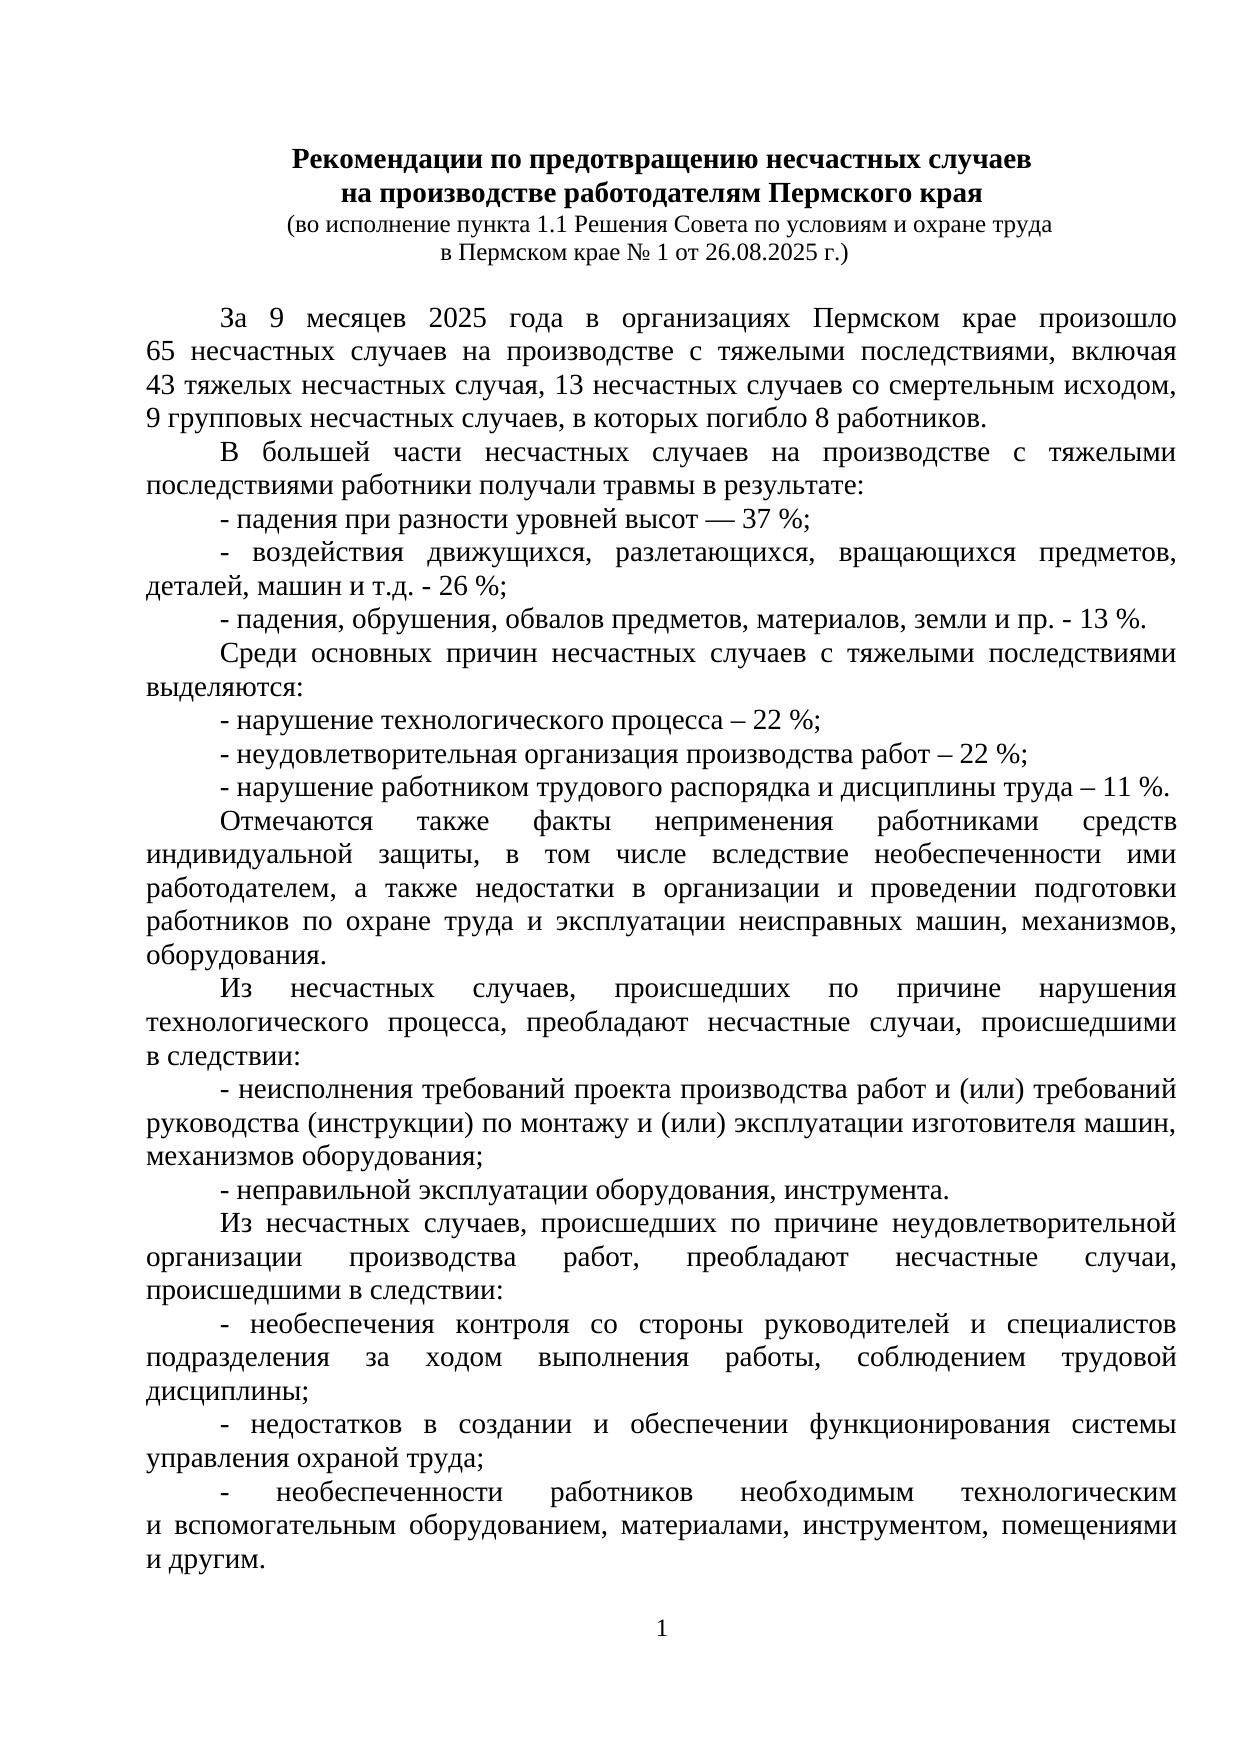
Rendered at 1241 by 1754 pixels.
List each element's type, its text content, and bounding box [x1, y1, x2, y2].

text - необеспечения контроля со стороны руководителей и специалистов подразделения за ходом выполнения работы, соблюдением трудовой дисциплины; [146, 1306, 1178, 1407]
text За 9 месяцев 2025 года в организациях Пермском крае произошло 65 несчастных случаев на производстве с тяжелыми последствиями, включая 43 тяжелых несчастных случая, 13 несчастных случаев со смертельным исходом, 9 групповых несчастных случаев, в которых погибло 8 работников. [146, 300, 1178, 434]
text (во исполнение пункта 1.1 Решения Совета по условиям и охране труда в Пермском крае № 1 от 26.08.2025 г.) [146, 209, 1178, 266]
text - неправильной эксплуатации оборудования, инструмента. [146, 1172, 1178, 1205]
text В большей части несчастных случаев на производстве с тяжелыми последствиями работники получали травмы в результате: [146, 434, 1178, 501]
text Среди основных причин несчастных случаев с тяжелыми последствиями выделяются: [146, 635, 1178, 702]
text Отмечаются также факты неприменения работниками средств индивидуальной защиты, в том числе вследствие необеспеченности ими работодателем, а также недостатки в организации и проведении подготовки работников по охране труда и эксплуатации неисправных машин, механизмов, оборудования. [146, 803, 1178, 971]
text Из несчастных случаев, происшедших по причине неудовлетворительной организации производства работ, преобладают несчастные случаи, происшедшими в следствии: [146, 1205, 1178, 1306]
text - необеспеченности работников необходимым технологическим и вспомогательным оборудованием, материалами, инструментом, помещениями и другим. [146, 1474, 1178, 1574]
text - падения, обрушения, обвалов предметов, материалов, земли и пр. - 13 %. [146, 602, 1178, 635]
text - неудовлетворительная организация производства работ – 22 %; [146, 736, 1178, 769]
text - воздействия движущихся, разлетающихся, вращающихся предметов, деталей, машин и т.д. - 26 %; [146, 534, 1178, 602]
text - нарушение технологического процесса – 22 %; [146, 702, 1178, 736]
text - падения при разности уровней высот — 37 %; [146, 501, 1178, 534]
text Рекомендации по предотвращению несчастных случаев [146, 142, 1178, 175]
text - неисполнения требований проекта производства работ и (или) требований руководства (инструкции) по монтажу и (или) эксплуатации изготовителя машин, механизмов оборудования; [146, 1071, 1178, 1172]
text - нарушение работником трудового распорядка и дисциплины труда – 11 %. [146, 769, 1178, 803]
text Из несчастных случаев, происшедших по причине нарушения технологического процесса, преобладают несчастные случаи, происшедшими в следствии: [146, 971, 1178, 1071]
text - недостатков в создании и обеспечении функционирования системы управления охраной труда; [146, 1407, 1178, 1474]
text на производстве работодателям Пермского края [146, 175, 1178, 209]
